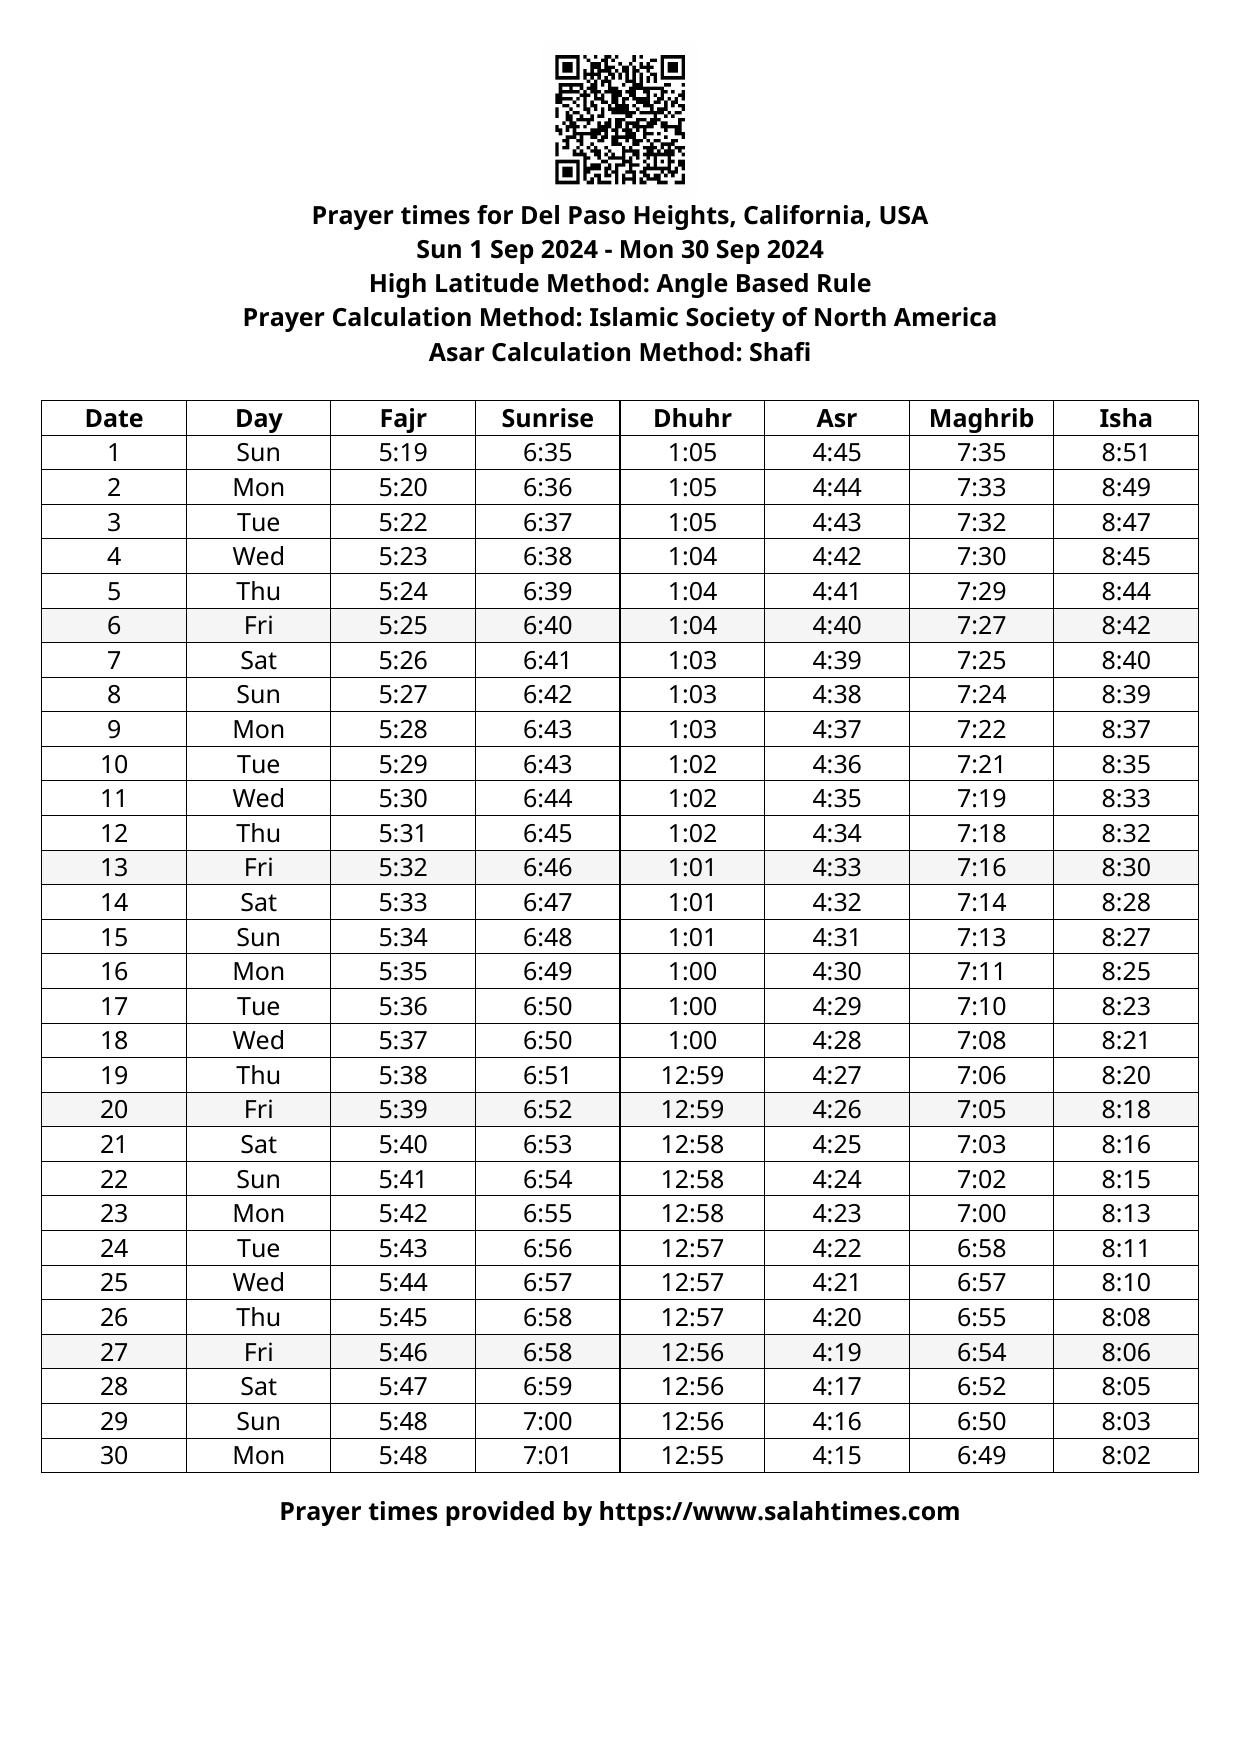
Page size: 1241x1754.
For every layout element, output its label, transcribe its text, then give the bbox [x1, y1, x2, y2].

table_cell 4:20 [765, 1300, 909, 1334]
table_cell 12:59 [621, 1058, 764, 1092]
table_cell 5:35 [331, 954, 475, 988]
table_cell 5:22 [331, 505, 475, 538]
table_cell 7:13 [910, 920, 1053, 953]
table_cell 5:32 [331, 851, 475, 884]
table_cell 8:18 [1054, 1093, 1198, 1126]
table_cell 6:59 [476, 1369, 619, 1403]
table_cell 29 [42, 1404, 186, 1437]
table_cell 8:27 [1054, 920, 1198, 953]
table_cell 6:58 [476, 1300, 619, 1334]
table_header Sunrise [476, 401, 619, 434]
table_cell Thu [187, 816, 330, 849]
table_cell 6:57 [910, 1266, 1053, 1299]
table_cell 4:24 [765, 1162, 909, 1195]
table_cell 18 [42, 1024, 186, 1057]
table_cell 4:28 [765, 1024, 909, 1057]
table_cell 9 [42, 712, 186, 746]
table_cell 7:22 [910, 712, 1053, 746]
table_cell 5:45 [331, 1300, 475, 1334]
table_cell 6:43 [476, 712, 619, 746]
table_cell 6:55 [476, 1196, 619, 1230]
table_cell 1:04 [621, 539, 764, 573]
table_header Day [187, 401, 330, 434]
text High Latitude Method: Angle Based Rule [42, 266, 1198, 300]
table_cell 6:43 [476, 747, 619, 780]
table_cell 6:48 [476, 920, 619, 953]
table_cell 12 [42, 816, 186, 849]
table_cell Wed [187, 781, 330, 815]
table_cell 5:34 [331, 920, 475, 953]
table_cell 12:58 [621, 1162, 764, 1195]
table_cell 6:51 [476, 1058, 619, 1092]
text Asar Calculation Method: Shafi [42, 334, 1198, 368]
table_cell 27 [42, 1335, 186, 1368]
table_cell 12:57 [621, 1266, 764, 1299]
table_cell 4:22 [765, 1231, 909, 1264]
table_cell 12:58 [621, 1196, 764, 1230]
table_cell 8:40 [1054, 643, 1198, 677]
table_cell 30 [42, 1439, 186, 1472]
table_cell 14 [42, 885, 186, 919]
text Prayer times for Del Paso Heights, California, USA [42, 198, 1198, 232]
table_cell 8:05 [1054, 1369, 1198, 1403]
table_cell 7:11 [910, 954, 1053, 988]
table_cell 4:41 [765, 574, 909, 607]
table_cell 6:52 [476, 1093, 619, 1126]
table_cell 12:59 [621, 1093, 764, 1126]
table_cell 7:00 [910, 1196, 1053, 1230]
table_cell 8:30 [1054, 851, 1198, 884]
table_cell 7:21 [910, 747, 1053, 780]
table_cell Sun [187, 436, 330, 469]
table_cell 12:56 [621, 1369, 764, 1403]
table_cell 7:08 [910, 1024, 1053, 1057]
table_cell 8:35 [1054, 747, 1198, 780]
table_cell Thu [187, 1058, 330, 1092]
table_cell 11 [42, 781, 186, 815]
table_cell 4:37 [765, 712, 909, 746]
table_cell 8:15 [1054, 1162, 1198, 1195]
table_cell 6:49 [910, 1439, 1053, 1472]
table_cell 4 [42, 539, 186, 573]
table_cell 7:33 [910, 470, 1053, 504]
table_cell 16 [42, 954, 186, 988]
table_cell 4:30 [765, 954, 909, 988]
table_cell Wed [187, 1266, 330, 1299]
table_cell 4:45 [765, 436, 909, 469]
table_cell Sat [187, 1369, 330, 1403]
table_cell 6:50 [476, 989, 619, 1022]
table_cell 5:28 [331, 712, 475, 746]
table_cell 8:08 [1054, 1300, 1198, 1334]
table_cell 12:57 [621, 1300, 764, 1334]
table_cell Fri [187, 609, 330, 642]
table_cell 8:23 [1054, 989, 1198, 1022]
table_cell 7:01 [476, 1439, 619, 1472]
table_cell 6:39 [476, 574, 619, 607]
table_cell 8:16 [1054, 1127, 1198, 1161]
table_header Isha [1054, 401, 1198, 434]
table_cell 1:02 [621, 781, 764, 815]
table_cell 7:19 [910, 781, 1053, 815]
table_cell 6:40 [476, 609, 619, 642]
table_cell 8:13 [1054, 1196, 1198, 1230]
table_cell 1:05 [621, 470, 764, 504]
table_cell 7:24 [910, 678, 1053, 711]
table_cell 8:49 [1054, 470, 1198, 504]
table_cell 8 [42, 678, 186, 711]
table_cell Sat [187, 643, 330, 677]
table_cell 4:33 [765, 851, 909, 884]
text Prayer times provided by https://www.salahtimes.com [42, 1494, 1198, 1528]
table_cell Mon [187, 1439, 330, 1472]
table_cell 5:40 [331, 1127, 475, 1161]
table_cell 5:38 [331, 1058, 475, 1092]
table_cell 1:05 [621, 436, 764, 469]
table_cell 7:00 [476, 1404, 619, 1437]
table_cell Tue [187, 747, 330, 780]
table_cell 5 [42, 574, 186, 607]
table_header Date [42, 401, 186, 434]
table_cell Wed [187, 1024, 330, 1057]
table_cell 6:54 [476, 1162, 619, 1195]
table_cell Mon [187, 954, 330, 988]
table_cell 8:45 [1054, 539, 1198, 573]
table_cell 4:40 [765, 609, 909, 642]
table_cell 6:50 [910, 1404, 1053, 1437]
table_cell 6:57 [476, 1266, 619, 1299]
table_cell 8:25 [1054, 954, 1198, 988]
table_cell 6:42 [476, 678, 619, 711]
table_cell 12:57 [621, 1231, 764, 1264]
table_cell 28 [42, 1369, 186, 1403]
table_cell 1:00 [621, 1024, 764, 1057]
table_cell Fri [187, 1093, 330, 1126]
table_cell 8:42 [1054, 609, 1198, 642]
table_cell 4:42 [765, 539, 909, 573]
table_cell 5:42 [331, 1196, 475, 1230]
table_cell 24 [42, 1231, 186, 1264]
table_cell 6:41 [476, 643, 619, 677]
table_cell 4:15 [765, 1439, 909, 1472]
table_cell 5:23 [331, 539, 475, 573]
text Prayer Calculation Method: Islamic Society of North America [42, 300, 1198, 334]
table_cell 6:38 [476, 539, 619, 573]
table_cell 4:32 [765, 885, 909, 919]
table_cell 5:33 [331, 885, 475, 919]
table_cell 8:03 [1054, 1404, 1198, 1437]
table_cell 5:47 [331, 1369, 475, 1403]
table_cell 7:03 [910, 1127, 1053, 1161]
table_cell 15 [42, 920, 186, 953]
table_header Fajr [331, 401, 475, 434]
table_cell 4:39 [765, 643, 909, 677]
table_cell 6:37 [476, 505, 619, 538]
table_cell 5:37 [331, 1024, 475, 1057]
table_cell 5:48 [331, 1404, 475, 1437]
table_cell 5:20 [331, 470, 475, 504]
table_cell Fri [187, 1335, 330, 1368]
table_cell 5:48 [331, 1439, 475, 1472]
table_cell 4:16 [765, 1404, 909, 1437]
table_cell 17 [42, 989, 186, 1022]
table_cell 7:14 [910, 885, 1053, 919]
table_cell 4:36 [765, 747, 909, 780]
table_cell 4:35 [765, 781, 909, 815]
table_cell 8:21 [1054, 1024, 1198, 1057]
table_cell 7:05 [910, 1093, 1053, 1126]
table_cell 12:56 [621, 1335, 764, 1368]
table_cell 6:44 [476, 781, 619, 815]
table_cell 8:47 [1054, 505, 1198, 538]
table_cell 4:17 [765, 1369, 909, 1403]
table_cell 2 [42, 470, 186, 504]
table_cell 8:02 [1054, 1439, 1198, 1472]
table_cell 1:03 [621, 712, 764, 746]
table_cell 6:45 [476, 816, 619, 849]
table_cell 8:32 [1054, 816, 1198, 849]
table_cell 1:05 [621, 505, 764, 538]
table_cell Tue [187, 1231, 330, 1264]
table_cell 22 [42, 1162, 186, 1195]
table_cell 12:58 [621, 1127, 764, 1161]
table_cell 4:44 [765, 470, 909, 504]
table_cell 5:24 [331, 574, 475, 607]
table_cell 8:44 [1054, 574, 1198, 607]
table_cell 5:26 [331, 643, 475, 677]
picture [542, 41, 699, 198]
table_cell 6:54 [910, 1335, 1053, 1368]
table_cell Sat [187, 885, 330, 919]
table_cell 1:03 [621, 678, 764, 711]
table_cell 25 [42, 1266, 186, 1299]
table_cell 12:55 [621, 1439, 764, 1472]
table_cell 5:19 [331, 436, 475, 469]
table_cell 7:16 [910, 851, 1053, 884]
table_cell 6:56 [476, 1231, 619, 1264]
table_cell 7:29 [910, 574, 1053, 607]
table_cell 8:11 [1054, 1231, 1198, 1264]
table_cell 8:37 [1054, 712, 1198, 746]
table_cell 26 [42, 1300, 186, 1334]
table_cell 7:18 [910, 816, 1053, 849]
table_cell 19 [42, 1058, 186, 1092]
table_cell 1:01 [621, 920, 764, 953]
table_cell 4:25 [765, 1127, 909, 1161]
text Sun 1 Sep 2024 - Mon 30 Sep 2024 [42, 232, 1198, 266]
table_cell 1:00 [621, 989, 764, 1022]
table_cell 10 [42, 747, 186, 780]
table_cell 6:53 [476, 1127, 619, 1161]
table_cell 5:29 [331, 747, 475, 780]
table_header Asr [765, 401, 909, 434]
table_cell Tue [187, 989, 330, 1022]
table_cell 6:36 [476, 470, 619, 504]
table_cell 7:32 [910, 505, 1053, 538]
table_cell 4:34 [765, 816, 909, 849]
table_cell 6:49 [476, 954, 619, 988]
table_cell 1:01 [621, 851, 764, 884]
table_cell 6:52 [910, 1369, 1053, 1403]
table_cell Mon [187, 1196, 330, 1230]
table_cell 7 [42, 643, 186, 677]
table_cell 21 [42, 1127, 186, 1161]
table_cell 6:58 [476, 1335, 619, 1368]
table_cell Mon [187, 470, 330, 504]
table_cell 8:28 [1054, 885, 1198, 919]
table_cell 5:31 [331, 816, 475, 849]
table_cell 4:31 [765, 920, 909, 953]
table_cell 7:27 [910, 609, 1053, 642]
table_cell Mon [187, 712, 330, 746]
table_cell Sun [187, 678, 330, 711]
table_cell 7:10 [910, 989, 1053, 1022]
table_cell 4:26 [765, 1093, 909, 1126]
table_cell 7:06 [910, 1058, 1053, 1092]
table_cell 6:47 [476, 885, 619, 919]
table_cell 12:56 [621, 1404, 764, 1437]
table_cell 13 [42, 851, 186, 884]
table_cell 8:06 [1054, 1335, 1198, 1368]
table_cell 4:29 [765, 989, 909, 1022]
table_cell 4:23 [765, 1196, 909, 1230]
table_header Maghrib [910, 401, 1053, 434]
table_cell 6:50 [476, 1024, 619, 1057]
table_cell 7:02 [910, 1162, 1053, 1195]
table_cell 6:46 [476, 851, 619, 884]
table_cell Sun [187, 920, 330, 953]
table_header Dhuhr [621, 401, 764, 434]
table_cell 7:35 [910, 436, 1053, 469]
table_cell 4:27 [765, 1058, 909, 1092]
table_cell 1:04 [621, 574, 764, 607]
table_cell 3 [42, 505, 186, 538]
table_cell 7:30 [910, 539, 1053, 573]
table_cell 8:51 [1054, 436, 1198, 469]
table_cell 20 [42, 1093, 186, 1126]
table_cell 8:33 [1054, 781, 1198, 815]
table_cell 5:36 [331, 989, 475, 1022]
table_cell 6:58 [910, 1231, 1053, 1264]
table_cell 1:02 [621, 816, 764, 849]
table_cell 8:10 [1054, 1266, 1198, 1299]
table_cell 6:55 [910, 1300, 1053, 1334]
table_cell 5:39 [331, 1093, 475, 1126]
table_cell 5:41 [331, 1162, 475, 1195]
table_cell 5:30 [331, 781, 475, 815]
table_cell Fri [187, 851, 330, 884]
table_cell 1:03 [621, 643, 764, 677]
table_cell Thu [187, 574, 330, 607]
table_cell 5:25 [331, 609, 475, 642]
table_cell Sat [187, 1127, 330, 1161]
table_cell 8:20 [1054, 1058, 1198, 1092]
table_cell 8:39 [1054, 678, 1198, 711]
table_cell 1:02 [621, 747, 764, 780]
table_cell 7:25 [910, 643, 1053, 677]
table_cell 6:35 [476, 436, 619, 469]
table_cell 5:43 [331, 1231, 475, 1264]
table_cell 4:43 [765, 505, 909, 538]
table_cell 1:00 [621, 954, 764, 988]
table_cell 1:01 [621, 885, 764, 919]
table_cell 5:27 [331, 678, 475, 711]
table_cell Sun [187, 1162, 330, 1195]
table_cell 5:44 [331, 1266, 475, 1299]
table_cell 1:04 [621, 609, 764, 642]
table_cell 4:19 [765, 1335, 909, 1368]
table_cell 4:21 [765, 1266, 909, 1299]
table_cell 23 [42, 1196, 186, 1230]
table_cell Thu [187, 1300, 330, 1334]
table_cell Tue [187, 505, 330, 538]
table_cell Wed [187, 539, 330, 573]
table_cell Sun [187, 1404, 330, 1437]
table_cell 1 [42, 436, 186, 469]
table_cell 4:38 [765, 678, 909, 711]
table_cell 6 [42, 609, 186, 642]
table_cell 5:46 [331, 1335, 475, 1368]
